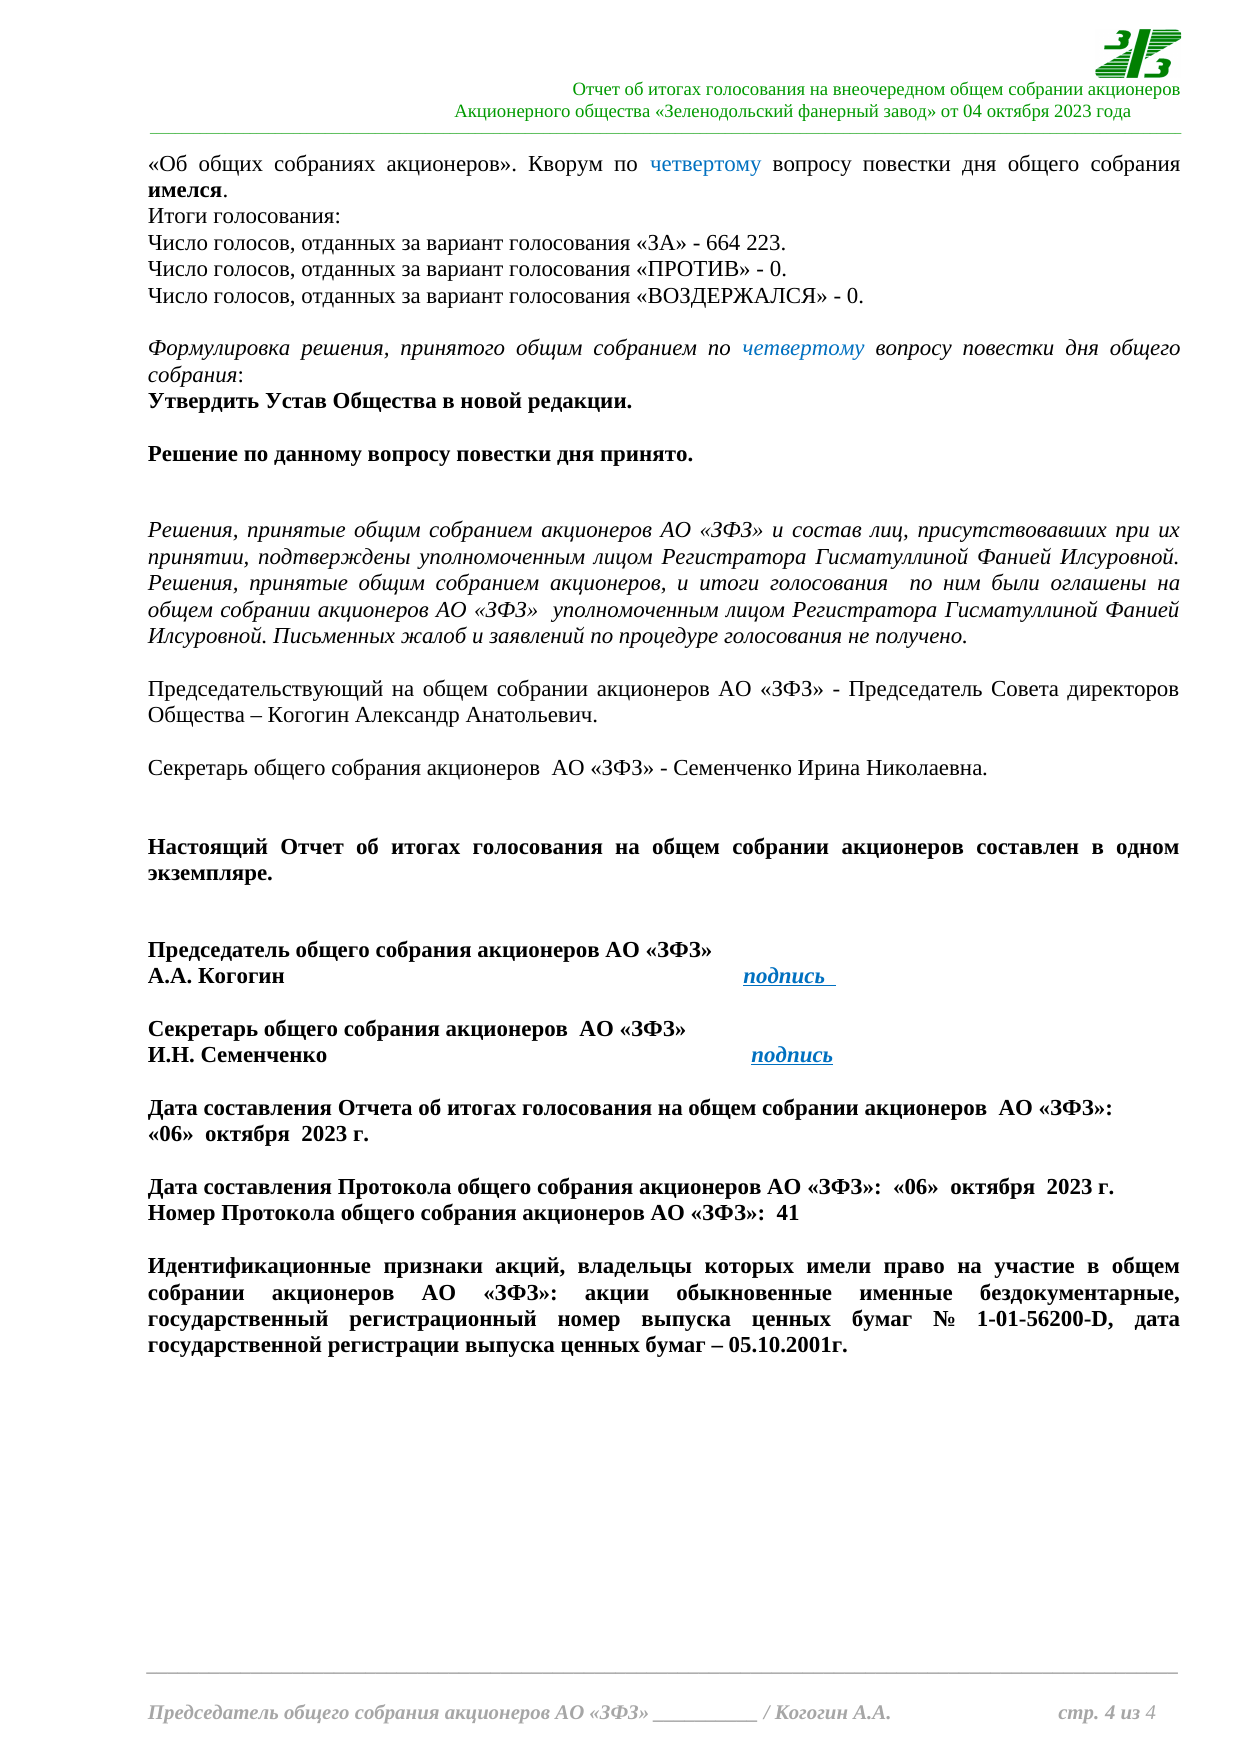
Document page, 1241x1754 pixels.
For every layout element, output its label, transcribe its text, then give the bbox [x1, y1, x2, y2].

text Формулировка решения, принятого общим собранием по четвертому вопросу повестки дня общего собрания: [148, 334, 1181, 387]
text Число голосов, отданных за вариант голосования «ЗА» - 664 223. [148, 229, 1181, 255]
text Номер Протокола общего собрания акционеров АО «ЗФЗ»: 41 [148, 1199, 1181, 1226]
subtitle А.А. Когогин подпись [148, 962, 1181, 989]
text Идентификационные признаки акций, владельцы которых имели право на участие в общем собрании акционеров АО «ЗФЗ»: акции обыкновенные именные бездокументарные, государственный регистрационный номер выпуска ценных бумаг № 1-01-56200-D, дата государственной регистрации выпуска ценных бумаг – 05.10.2001г. [148, 1252, 1181, 1358]
text И.Н. Семенченко подпись [148, 1041, 1181, 1068]
picture [1095, 29, 1182, 78]
subtitle Председатель общего собрания акционеров АО «ЗФЗ» [148, 936, 1181, 962]
text Дата составления Отчета об итогах голосования на общем собрании акционеров АО «ЗФЗ»: «06» октября 2023 г. [148, 1094, 1181, 1147]
text Итоги голосования: [148, 203, 1181, 229]
text Утвердить Устав Общества в новой редакции. [148, 387, 1181, 413]
subtitle Решения, принятые общим собранием акционеров АО «ЗФЗ» и состав лиц, присутствовавших при их принятии, подтверждены уполномоченным лицом Регистратора Гисматуллиной Фанией Илсуровной. Решения, принятые общим собранием акционеров, и итоги голосования по ним были оглашены на общем собрании акционеров АО «ЗФЗ» уполномоченным лицом Регистратора Гисматуллиной Фанией Илсуровной. Письменных жалоб и заявлений по процедуре голосования не получено. [148, 517, 1181, 648]
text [148, 150, 1181, 203]
text Секретарь общего собрания акционеров АО «ЗФЗ» [148, 1015, 1181, 1041]
text Число голосов, отданных за вариант голосования «ПРОТИВ» - 0. [148, 255, 1181, 282]
text Председательствующий на общем собрании акционеров АО «ЗФЗ» - Председатель Совета директоров Общества – Когогин Александр Анатольевич. [148, 675, 1181, 727]
text Секретарь общего собрания акционеров АО «ЗФЗ» - Семенченко Ирина Николаевна. [148, 754, 1181, 780]
text Число голосов, отданных за вариант голосования «ВОЗДЕРЖАЛСЯ» - 0. [148, 282, 1181, 308]
text Настоящий Отчет об итогах голосования на общем собрании акционеров составлен в одном экземпляре. [148, 833, 1181, 886]
text Дата составления Протокола общего собрания акционеров АО «ЗФЗ»: «06» октября 2023 г. [148, 1173, 1181, 1199]
text Решение по данному вопросу повестки дня принято. [148, 440, 1181, 466]
